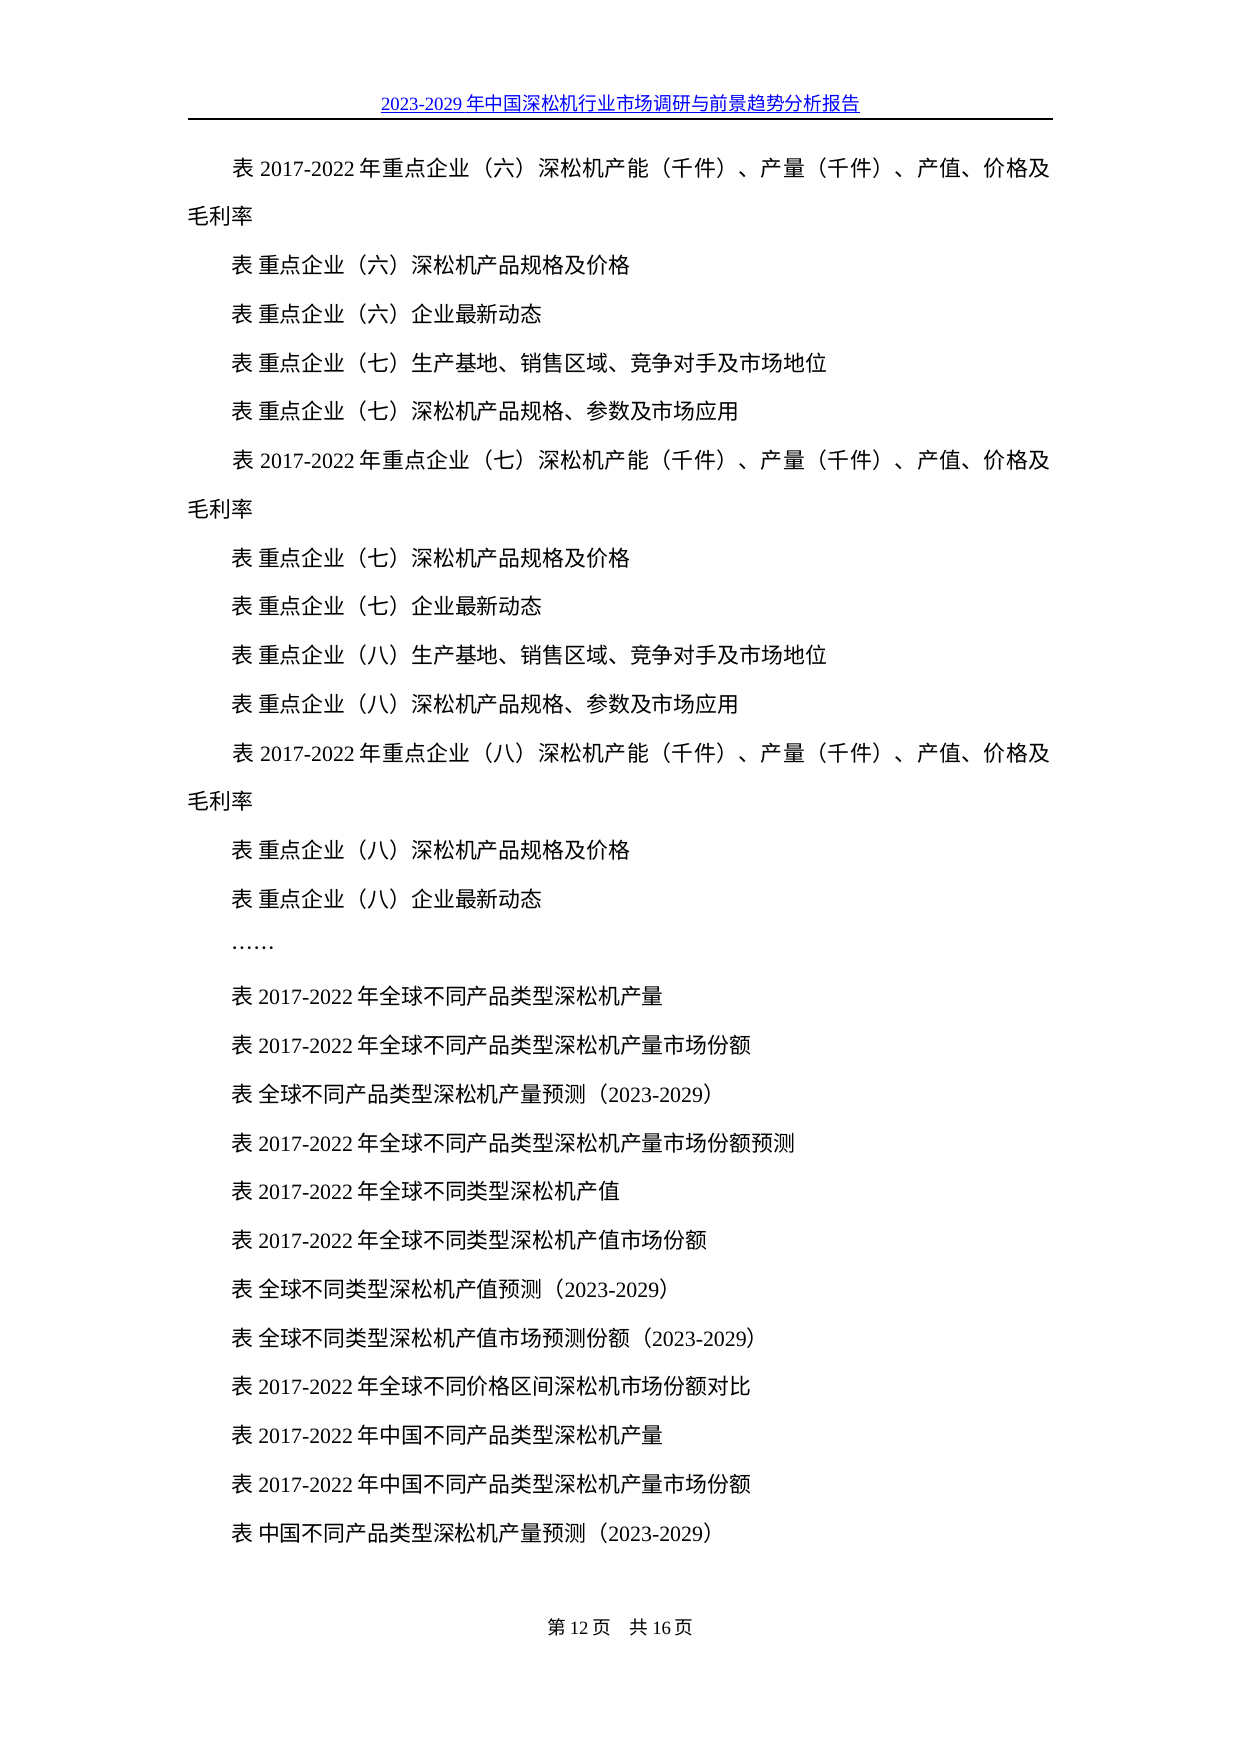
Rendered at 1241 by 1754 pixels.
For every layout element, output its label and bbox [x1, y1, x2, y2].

text [187, 150, 1053, 1548]
